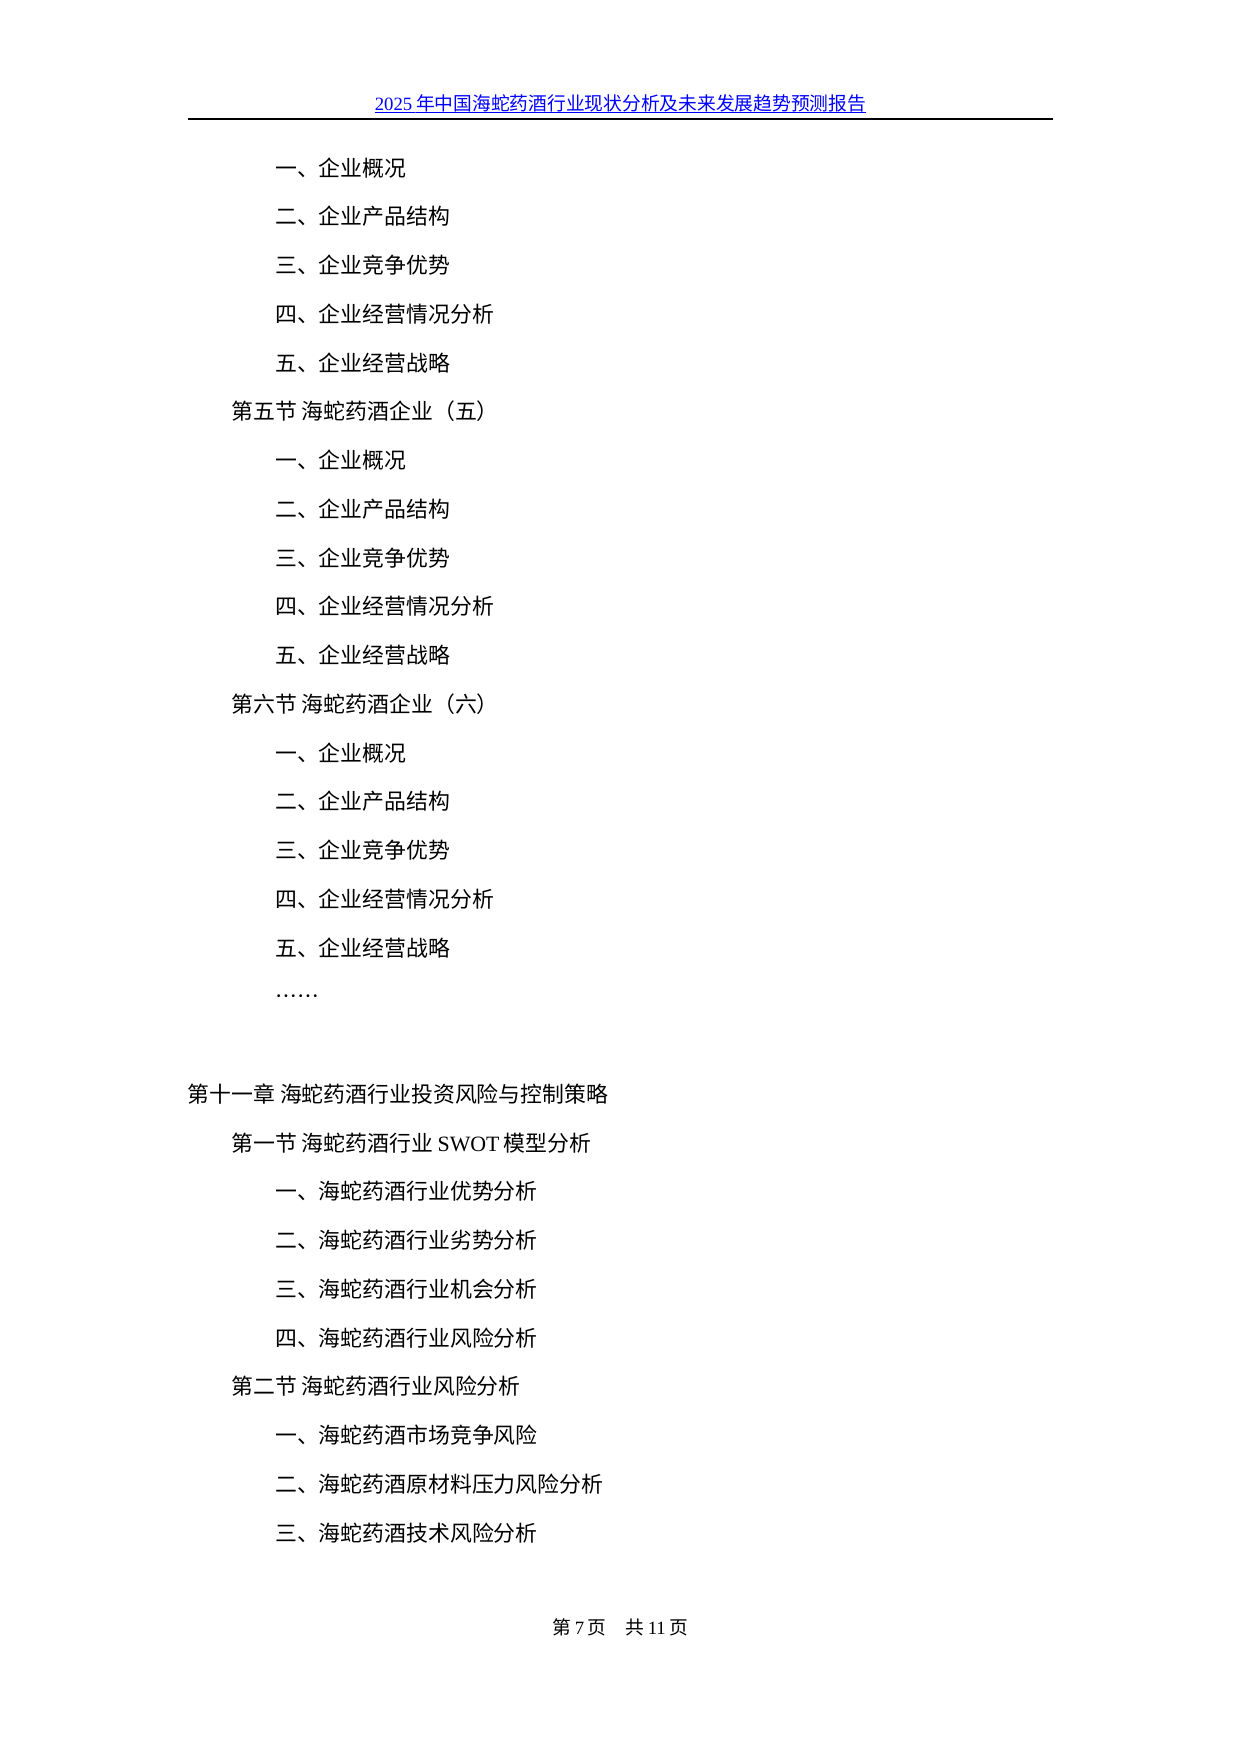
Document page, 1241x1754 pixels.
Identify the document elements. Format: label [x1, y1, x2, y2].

text [187, 150, 1053, 1548]
